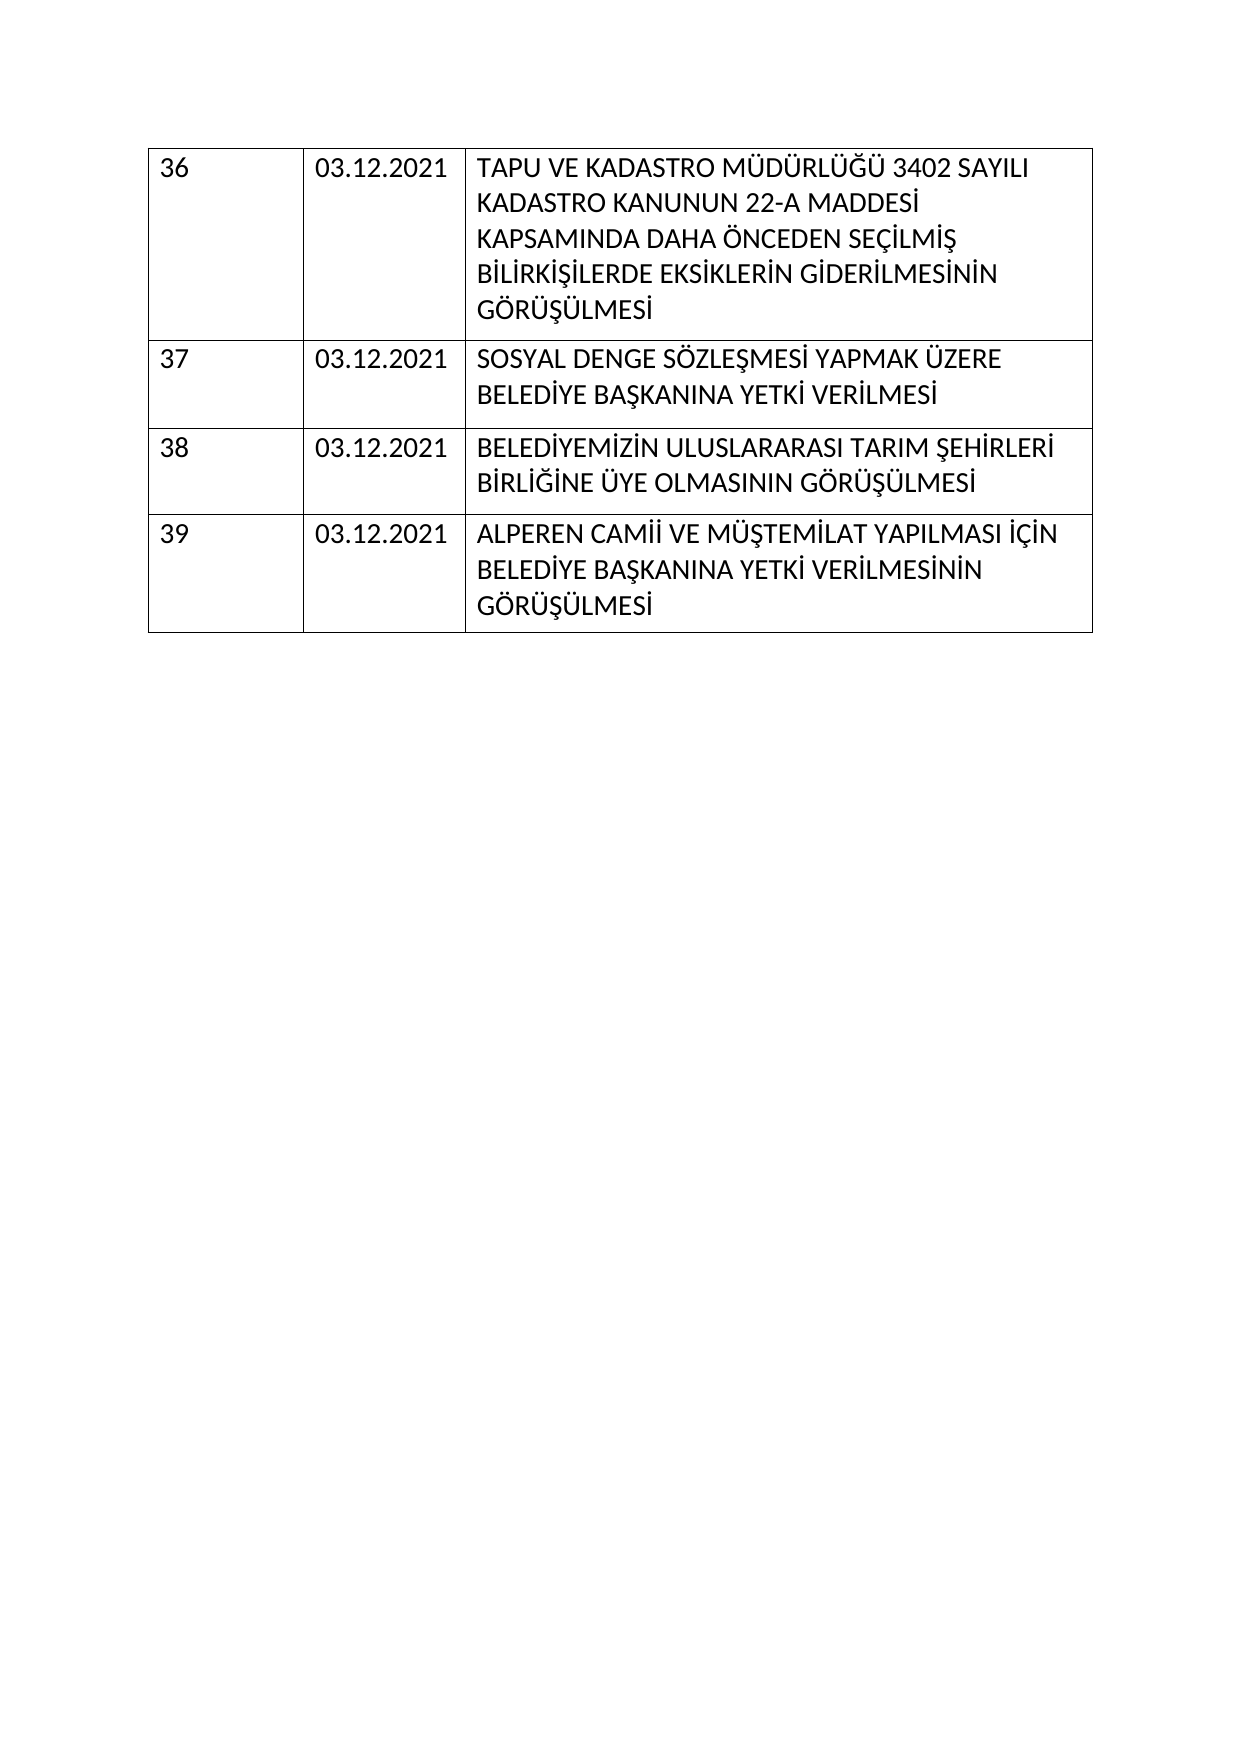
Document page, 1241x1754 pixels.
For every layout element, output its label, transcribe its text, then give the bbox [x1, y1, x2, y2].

table_cell 39 [149, 515, 303, 632]
table_cell 38 [149, 429, 303, 514]
table_cell BELEDİYEMİZİN ULUSLARARASI TARIM ŞEHİRLERİ BİRLİĞİNE ÜYE OLMASININ GÖRÜŞÜLMESİ [466, 429, 1092, 514]
table_cell TAPU VE KADASTRO MÜDÜRLÜĞÜ 3402 SAYILI KADASTRO KANUNUN 22-A MADDESİ KAPSAMINDA DAHA ÖNCEDEN SEÇİLMİŞ BİLİRKİŞİLERDE EKSİKLERİN GİDERİLMESİNİN GÖRÜŞÜLMESİ [466, 149, 1092, 339]
table_cell 36 [149, 149, 303, 339]
table_cell SOSYAL DENGE SÖZLEŞMESİ YAPMAK ÜZERE BELEDİYE BAŞKANINA YETKİ VERİLMESİ [466, 341, 1092, 428]
table_cell 03.12.2021 [304, 515, 465, 632]
table_cell 03.12.2021 [304, 149, 465, 339]
table_cell ALPEREN CAMİİ VE MÜŞTEMİLAT YAPILMASI İÇİN BELEDİYE BAŞKANINA YETKİ VERİLMESİNİN GÖRÜŞÜLMESİ [466, 515, 1092, 632]
table_cell 03.12.2021 [304, 341, 465, 428]
table_cell 03.12.2021 [304, 429, 465, 514]
table_cell 37 [149, 341, 303, 428]
